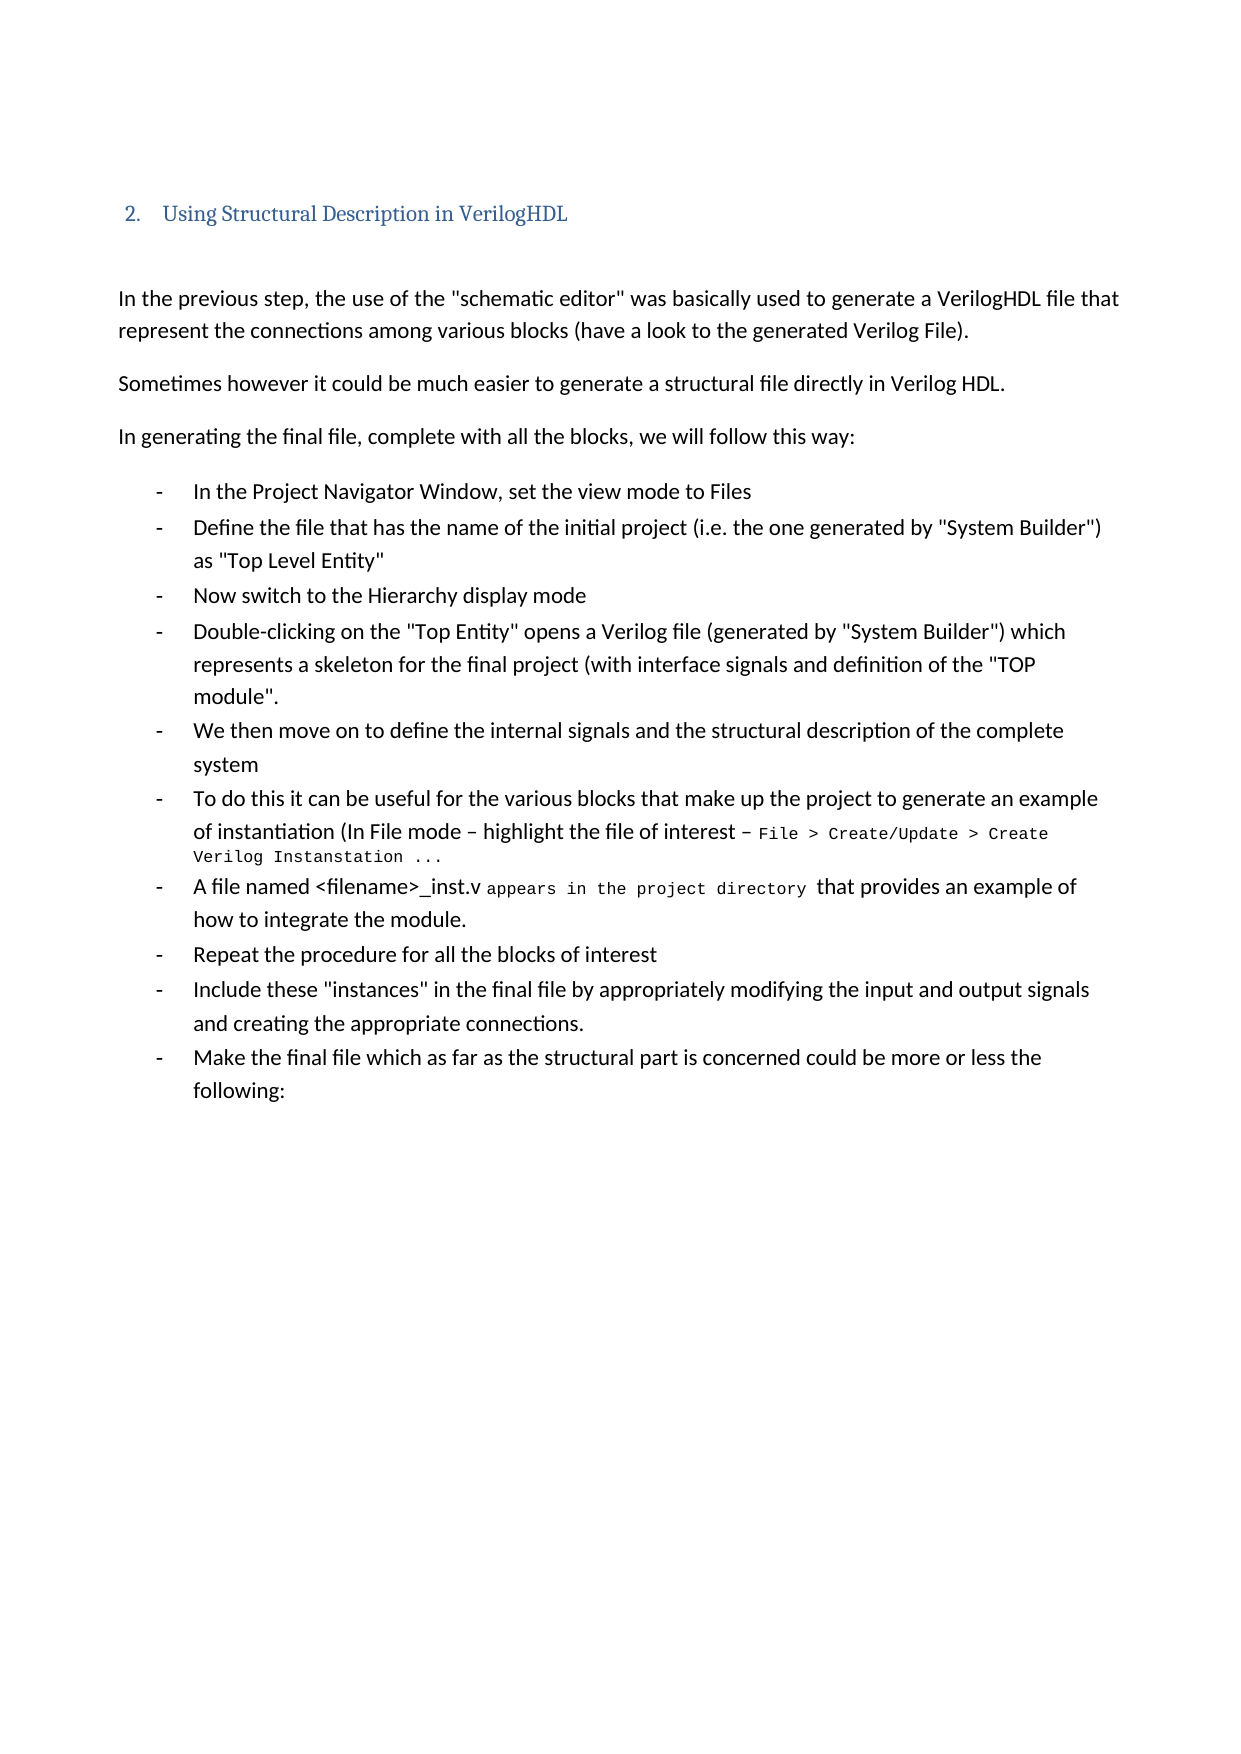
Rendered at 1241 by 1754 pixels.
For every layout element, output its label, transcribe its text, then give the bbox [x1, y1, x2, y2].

list Now switch to the Hierarchy display mode [156, 579, 1122, 610]
list Make the final file which as far as the structural part is concerned could be more or less the following: [156, 1041, 1122, 1104]
text Sometimes however it could be much easier to generate a structural file directly in Verilog HDL. [118, 369, 1122, 397]
subtitle Using Structural Description in VerilogHDL [125, 201, 1122, 227]
list In the Project Navigator Window, set the view mode to Files [156, 475, 1122, 506]
text In the previous step, the use of the "schematic editor" was basically used to generate a VerilogHDL file that represent the connections among various blocks (have a look to the generated Verilog File). [118, 284, 1122, 344]
list We then move on to define the internal signals and the structural description of the complete system [156, 714, 1122, 778]
list A file named <filename>_inst.v appears in the project directory that provides an example of how to integrate the module. [156, 870, 1122, 933]
list To do this it can be useful for the various blocks that make up the project to generate an example of instantiation (In File mode – highlight the file of interest – File > Create/Update > Create Verilog Instanstation ... [156, 782, 1122, 867]
text In generating the final file, complete with all the blocks, we will follow this way: [118, 422, 1122, 450]
list Define the file that has the name of the initial project (i.e. the one generated by "System Builder") as "Top Level Entity" [156, 511, 1122, 574]
list Repeat the procedure for all the blocks of interest [156, 937, 1122, 969]
list Include these "instances" in the final file by appropriately modifying the input and output signals and creating the appropriate connections. [156, 973, 1122, 1037]
list Double-clicking on the "Top Entity" opens a Verilog file (generated by "System Builder") which represents a skeleton for the final project (with interface signals and definition of the "TOP module". [156, 614, 1122, 710]
